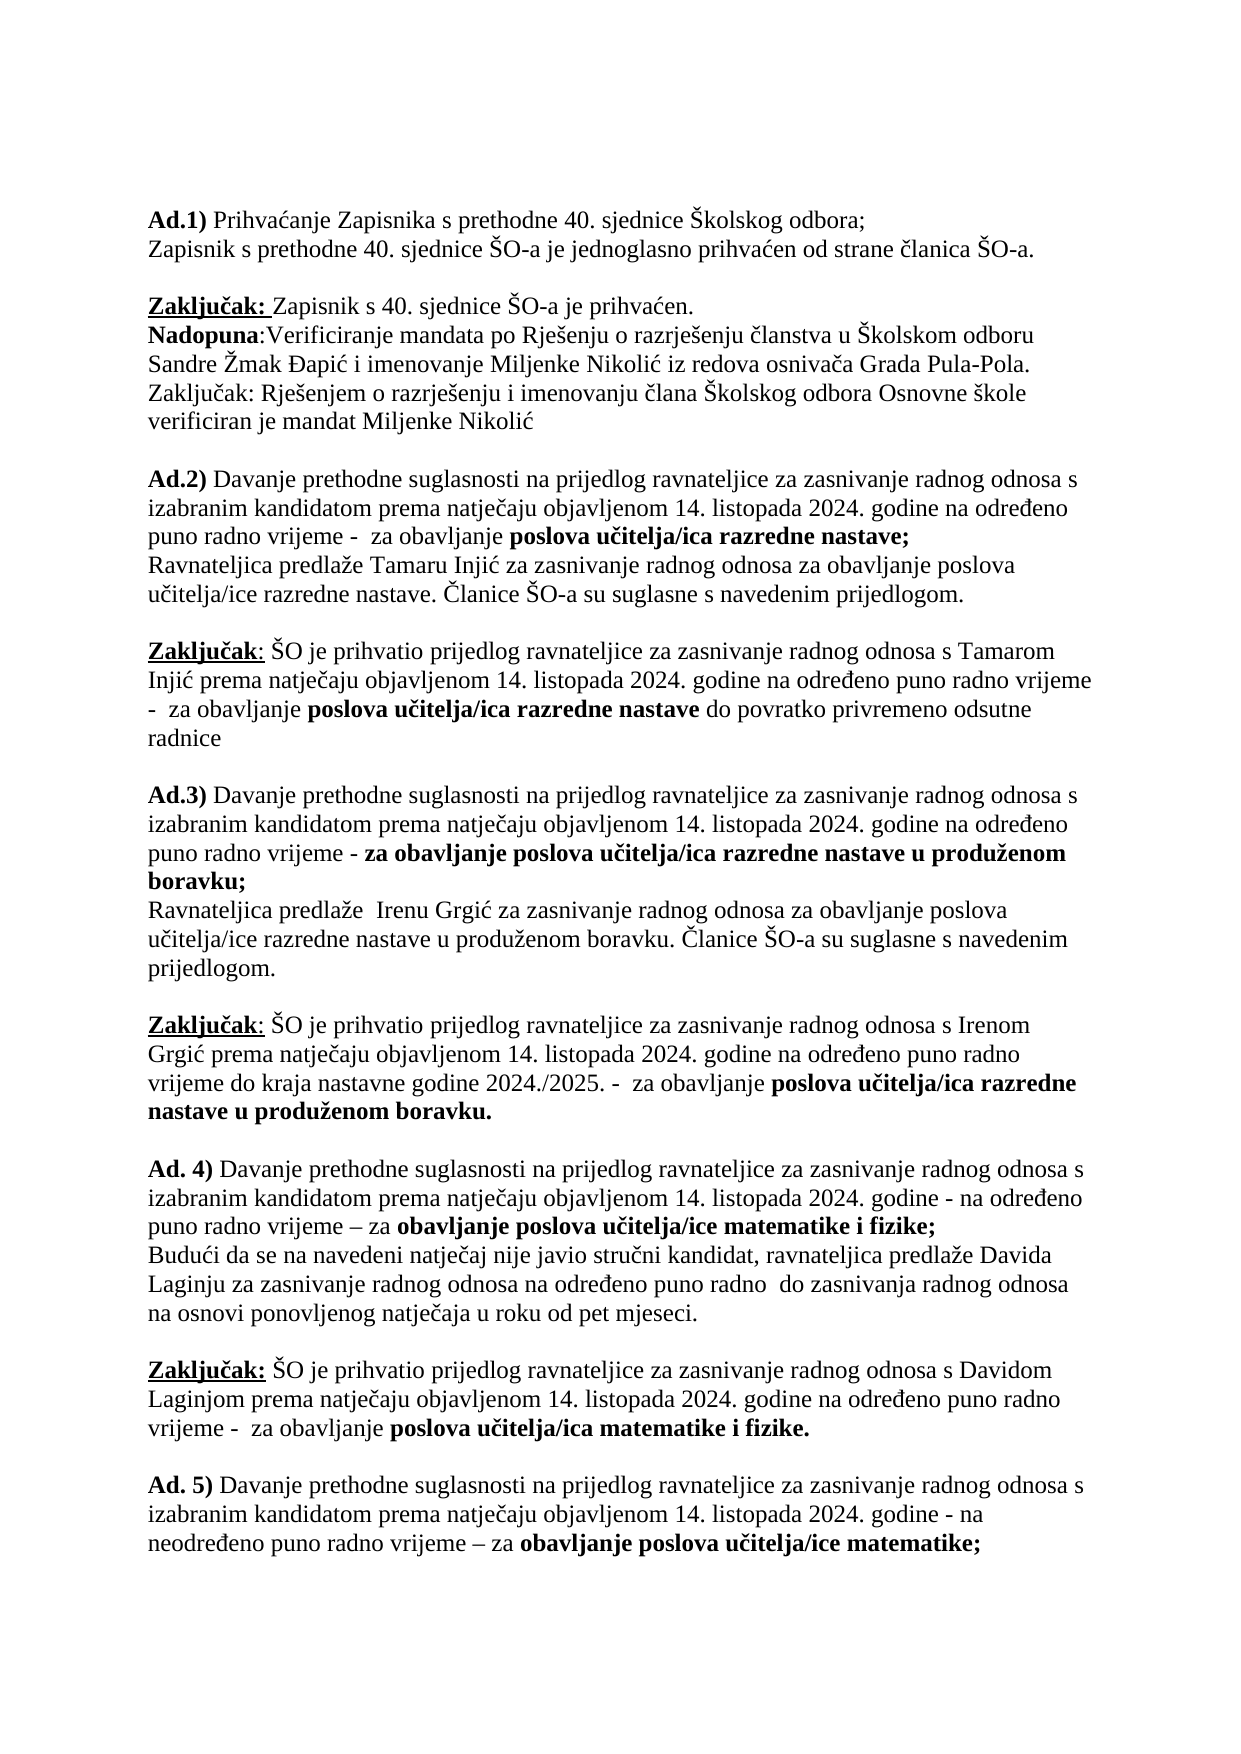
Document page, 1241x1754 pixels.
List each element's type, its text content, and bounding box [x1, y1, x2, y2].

text Zaključak: ŠO je prihvatio prijedlog ravnateljice za zasnivanje radnog odnosa s Tamarom Injić prema natječaju objavljenom 14. listopada 2024. godine na određeno puno radno vrijeme - za obavljanje poslova učitelja/ica razredne nastave do povratko privremeno odsutne radnice [148, 636, 1093, 751]
text Ad. 4) Davanje prethodne suglasnosti na prijedlog ravnateljice za zasnivanje radnog odnosa s izabranim kandidatom prema natječaju objavljenom 14. listopada 2024. godine - na određeno puno radno vrijeme – za obavljanje poslova učitelja/ice matematike i fizike; [148, 1154, 1093, 1240]
text Zaključak: ŠO je prihvatio prijedlog ravnateljice za zasnivanje radnog odnosa s Irenom Grgić prema natječaju objavljenom 14. listopada 2024. godine na određeno puno radno vrijeme do kraja nastavne godine 2024./2025. - za obavljanje poslova učitelja/ica razredne nastave u produženom boravku. [148, 1010, 1093, 1125]
text Ad.3) Davanje prethodne suglasnosti na prijedlog ravnateljice za zasnivanje radnog odnosa s izabranim kandidatom prema natječaju objavljenom 14. listopada 2024. godine na određeno puno radno vrijeme - za obavljanje poslova učitelja/ica razredne nastave u produženom boravku; [148, 780, 1093, 895]
text Ad.1) Prihvaćanje Zapisnika s prethodne 40. sjednice Školskog odbora; [148, 205, 1093, 234]
text Budući da se na navedeni natječaj nije javio stručni kandidat, ravnateljica predlaže Davida Laginju za zasnivanje radnog odnosa na određeno puno radno do zasnivanja radnog odnosa na osnovi ponovljenog natječaja u roku od pet mjeseci. [148, 1240, 1093, 1326]
text Ravnateljica predlaže Irenu Grgić za zasnivanje radnog odnosa za obavljanje poslova učitelja/ice razredne nastave u produženom boravku. Članice ŠO-a su suglasne s navedenim prijedlogom. [148, 895, 1093, 981]
text Zapisnik s prethodne 40. sjednice ŠO-a je jednoglasno prihvaćen od strane članica ŠO-a. [148, 234, 1093, 263]
text Ad. 5) Davanje prethodne suglasnosti na prijedlog ravnateljice za zasnivanje radnog odnosa s izabranim kandidatom prema natječaju objavljenom 14. listopada 2024. godine - na neodređeno puno radno vrijeme – za obavljanje poslova učitelja/ice matematike; [148, 1470, 1093, 1556]
text Zaključak: Zapisnik s 40. sjednice ŠO-a je prihvaćen. [148, 291, 1093, 320]
text Nadopuna:Verificiranje mandata po Rješenju o razrješenju članstva u Školskom odboru Sandre Žmak Đapić i imenovanje Miljenke Nikolić iz redova osnivača Grada Pula-Pola. [148, 320, 1093, 378]
text Ravnateljica predlaže Tamaru Injić za zasnivanje radnog odnosa za obavljanje poslova učitelja/ice razredne nastave. Članice ŠO-a su suglasne s navedenim prijedlogom. [148, 550, 1093, 608]
text Ad.2) Davanje prethodne suglasnosti na prijedlog ravnateljice za zasnivanje radnog odnosa s izabranim kandidatom prema natječaju objavljenom 14. listopada 2024. godine na određeno puno radno vrijeme - za obavljanje poslova učitelja/ica razredne nastave; [148, 464, 1093, 550]
text Zaključak: ŠO je prihvatio prijedlog ravnateljice za zasnivanje radnog odnosa s Davidom Laginjom prema natječaju objavljenom 14. listopada 2024. godine na određeno puno radno vrijeme - za obavljanje poslova učitelja/ica matematike i fizike. [148, 1355, 1093, 1441]
text Zaključak: Rješenjem o razrješenju i imenovanju člana Školskog odbora Osnovne škole verificiran je mandat Miljenke Nikolić [148, 378, 1093, 435]
